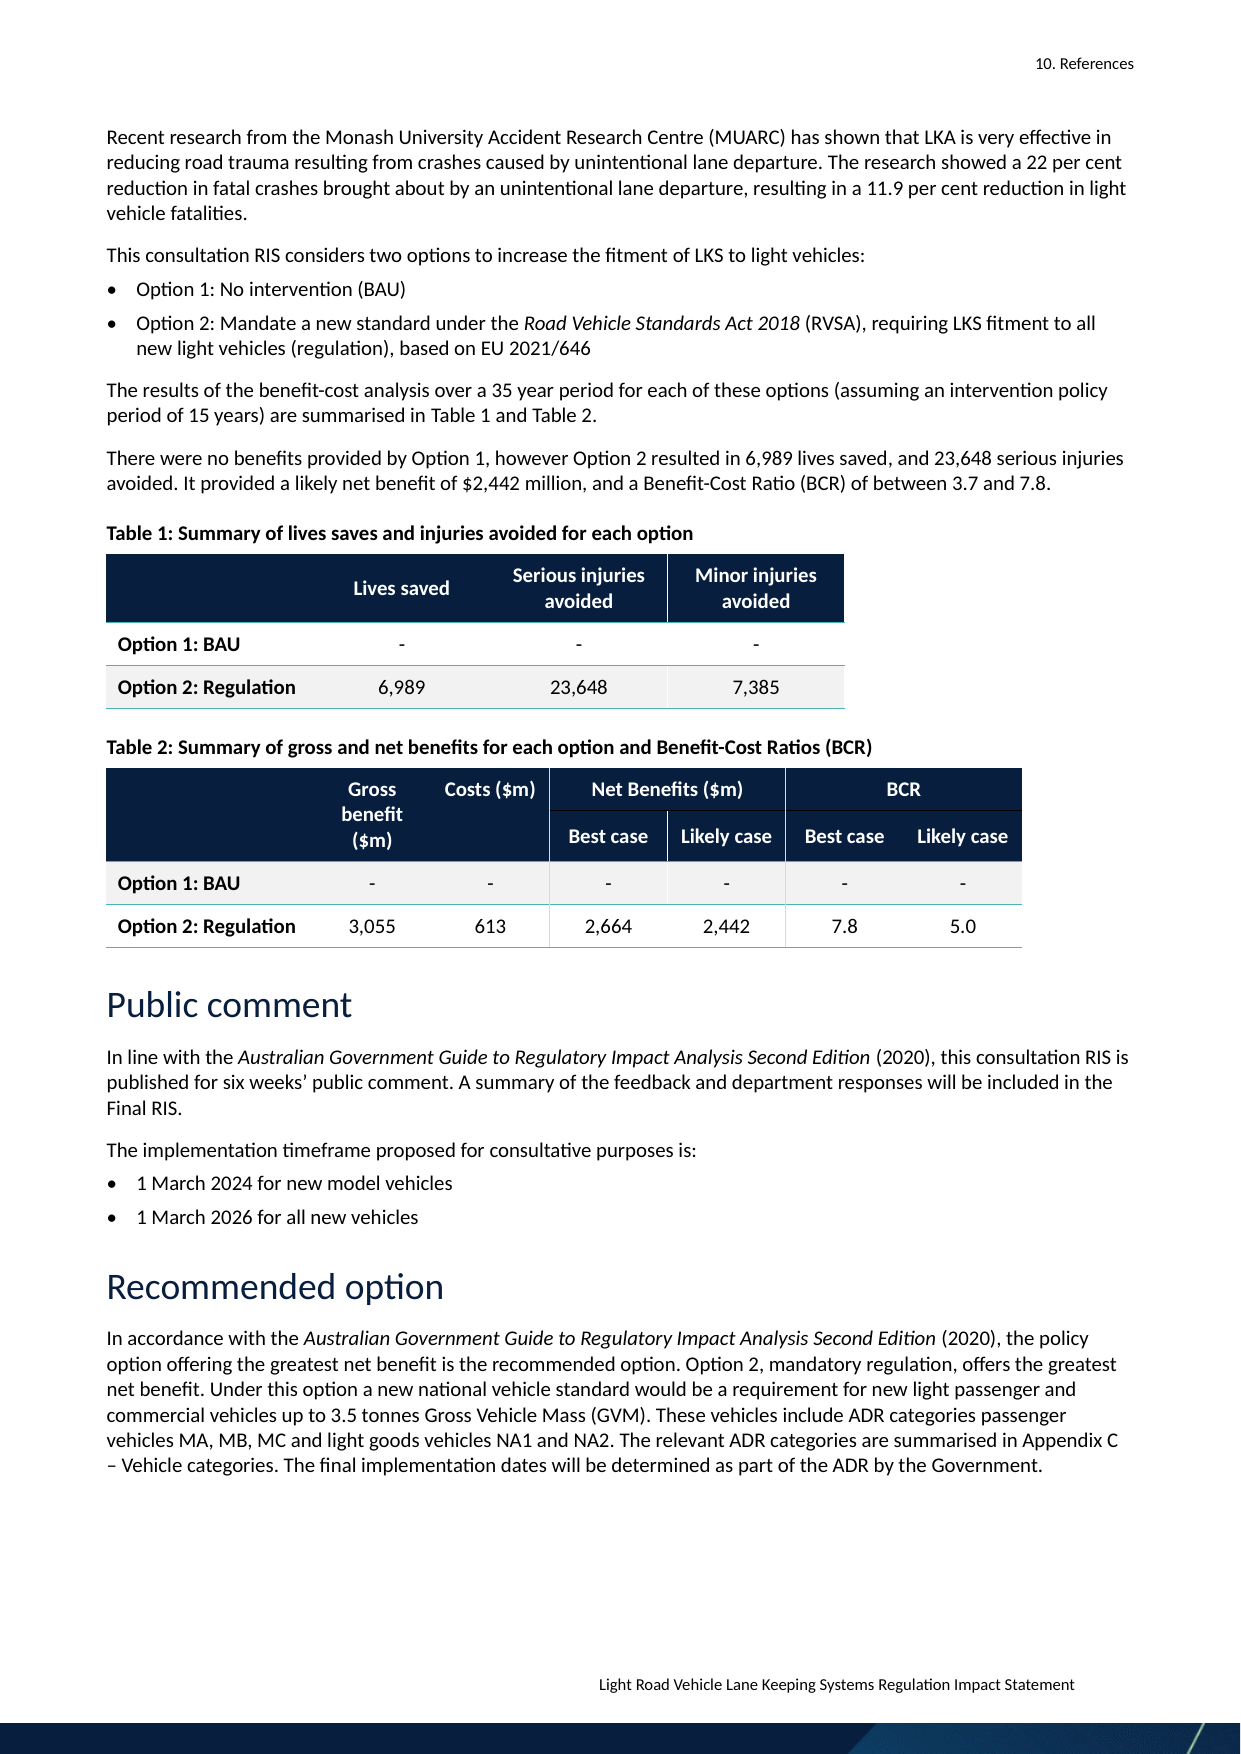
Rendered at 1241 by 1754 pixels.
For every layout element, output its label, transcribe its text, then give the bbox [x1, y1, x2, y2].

table_cell 613 [431, 905, 549, 947]
table_cell - [904, 862, 1022, 904]
table_cell Likely case [904, 811, 1022, 861]
table_cell - [550, 862, 667, 904]
table_cell 2,442 [668, 905, 785, 947]
text Option 2: Mandate a new standard under the Road Vehicle Standards Act 2018 (RVSA), requiring LKS fitment to all new light vehicles (regulation), based on EU 2021/646 [106, 310, 1134, 361]
table_cell - [668, 623, 844, 665]
table_header [106, 554, 313, 622]
table_cell Option 1: BAU [106, 623, 313, 665]
text In accordance with the Australian Government Guide to Regulatory Impact Analysis Second Edition (2020), the policy option offering the greatest net benefit is the recommended option. Option 2, mandatory regulation, offers the greatest net benefit. Under this option a new national vehicle standard would be a requirement for new light passenger and commercial vehicles up to 3.5 tonnes Gross Vehicle Mass (GVM). These vehicles include ADR categories passenger vehicles MA, MB, MC and light goods vehicles NA1 and NA2. The relevant ADR categories are summarised in Appendix C – Vehicle categories. The final implementation dates will be determined as part of the ADR by the Government. [106, 1326, 1134, 1478]
text In line with the Australian Government Guide to Regulatory Impact Analysis Second Edition (2020), this consultation RIS is published for six weeks’ public comment. A summary of the feedback and department responses will be included in the Final RIS. [106, 1044, 1134, 1120]
subtitle Recommended option [106, 1263, 1134, 1309]
table_header [106, 768, 313, 861]
table_cell 6,989 [313, 666, 490, 708]
table_cell 7,385 [668, 666, 844, 708]
text Table 2: Summary of gross and net benefits for each option and Benefit-Cost Ratios (BCR) [106, 734, 1134, 759]
picture [0, 1723, 1241, 1754]
table_cell 23,648 [490, 666, 667, 708]
table_cell - [786, 862, 904, 904]
table_cell - [490, 623, 667, 665]
table_cell Option 1: BAU [106, 862, 313, 904]
text Recent research from the Monash University Accident Research Centre (MUARC) has shown that LKA is very effective in reducing road trauma resulting from crashes caused by unintentional lane departure. The research showed a 22 per cent reduction in fatal crashes brought about by an unintentional lane departure, resulting in a 11.9 per cent reduction in light vehicle fatalities. [106, 124, 1134, 226]
text The results of the benefit-cost analysis over a 35 year period for each of these options (assuming an intervention policy period of 15 years) are summarised in Table 1 and Table 2. [106, 377, 1134, 428]
table_header Net Benefits ($m) [550, 768, 785, 810]
table_cell - [313, 862, 431, 904]
table_cell Option 2: Regulation [106, 905, 313, 947]
table_header Serious injuries avoided [490, 554, 667, 622]
text 1 March 2024 for new model vehicles [106, 1171, 1134, 1196]
subtitle Public comment [106, 981, 1134, 1027]
table_cell Option 2: Regulation [106, 666, 313, 708]
text There were no benefits provided by Option 1, however Option 2 resulted in 6,989 lives saved, and 23,648 serious injuries avoided. It provided a likely net benefit of $2,442 million, and a Benefit-Cost Ratio (BCR) of between 3.7 and 7.8. [106, 445, 1134, 496]
table_header Costs ($m) [431, 768, 549, 861]
table_cell Best case [786, 811, 904, 861]
text Table 1: Summary of lives saves and injuries avoided for each option [106, 521, 1134, 546]
table_cell - [313, 623, 490, 665]
table_header Lives saved [313, 554, 490, 622]
table_cell - [431, 862, 549, 904]
table_cell - [668, 862, 785, 904]
table_cell 7.8 [786, 905, 904, 947]
table_cell 2,664 [550, 905, 667, 947]
table_cell 3,055 [313, 905, 431, 947]
table_cell 5.0 [904, 905, 1022, 947]
text The implementation timeframe proposed for consultative purposes is: [106, 1137, 1134, 1162]
table_cell Likely case [668, 811, 785, 861]
text Option 1: No intervention (BAU) [106, 276, 1134, 301]
text 1 March 2026 for all new vehicles [106, 1204, 1134, 1230]
table_cell Best case [550, 811, 667, 861]
text This consultation RIS considers two options to increase the fitment of LKS to light vehicles: [106, 242, 1134, 268]
table_header BCR [786, 768, 1022, 810]
table_header Minor injuries avoided [668, 554, 844, 622]
table_header Gross benefit ($m) [313, 768, 431, 861]
